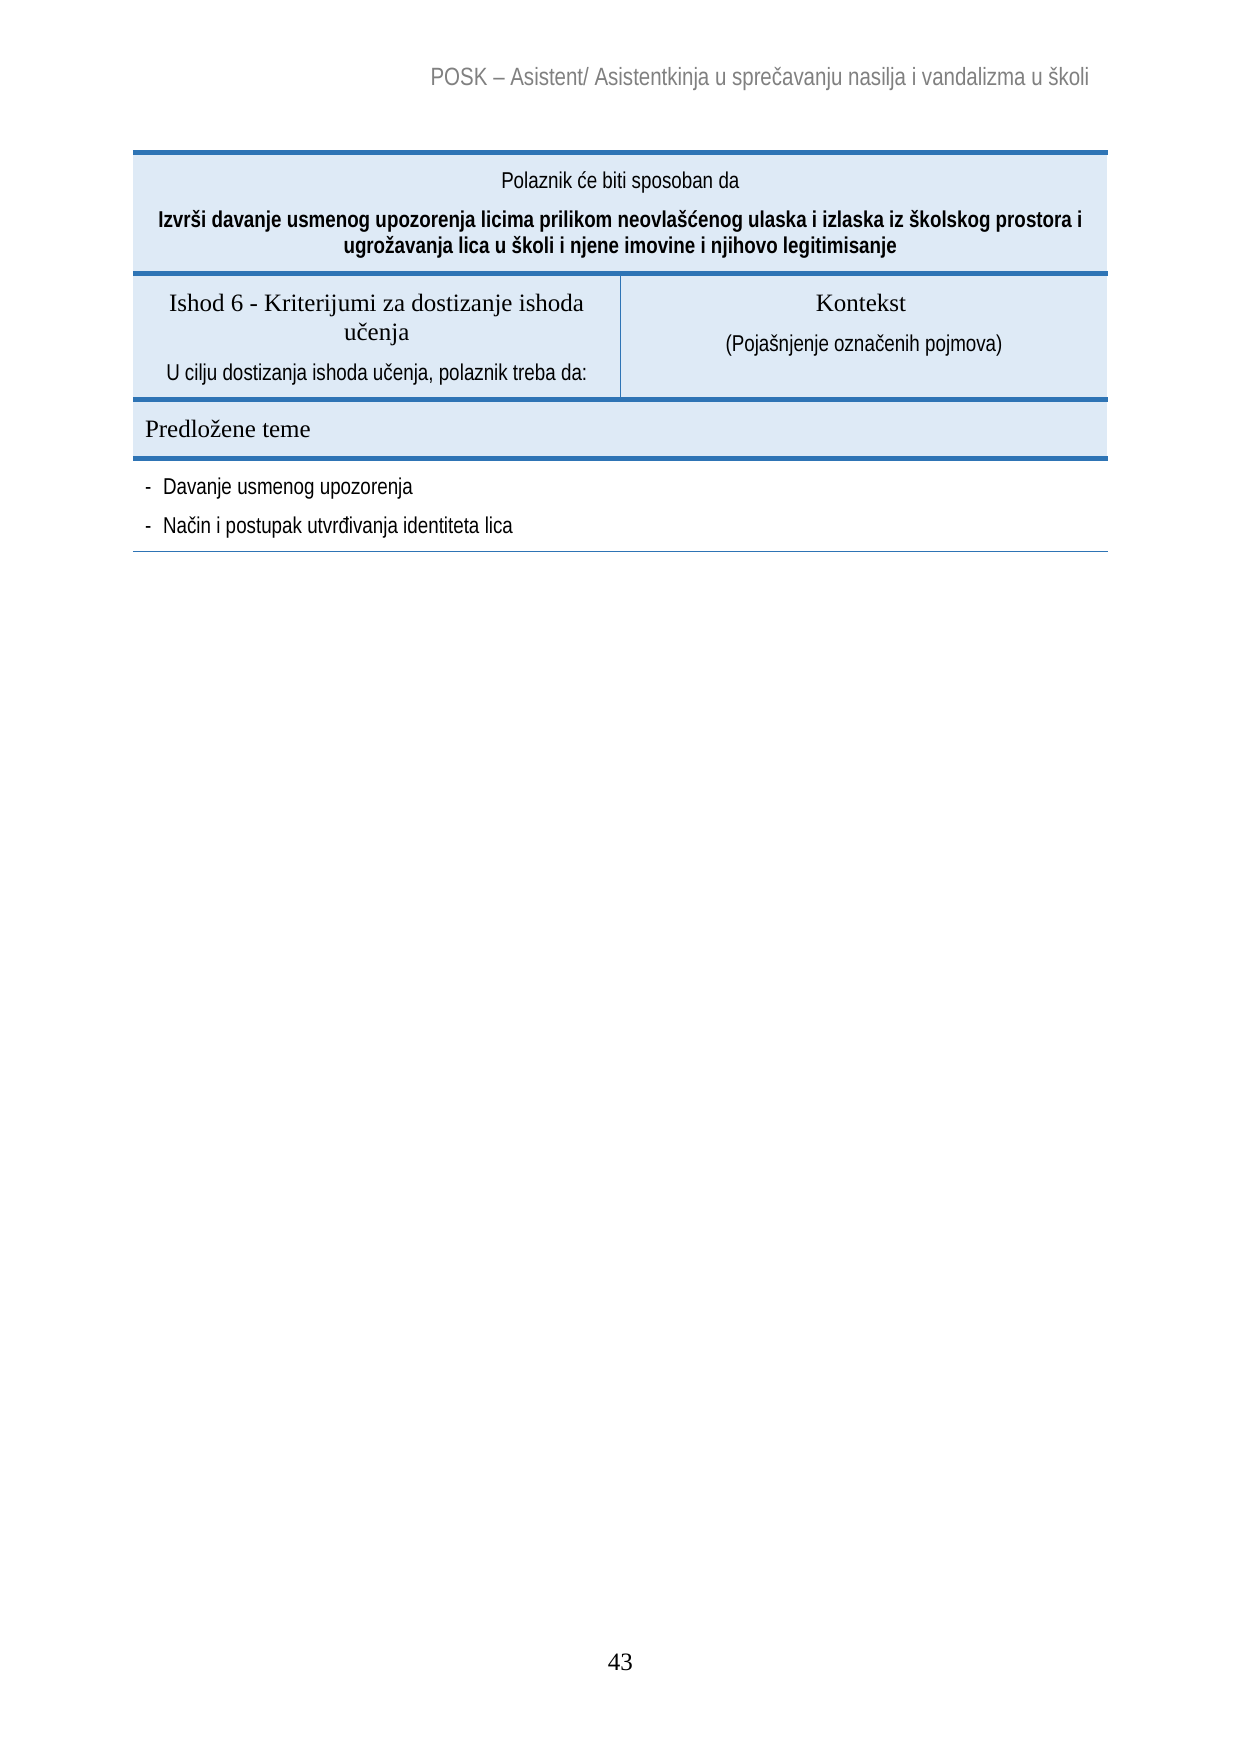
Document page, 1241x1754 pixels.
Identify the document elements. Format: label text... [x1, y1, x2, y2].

table_header Izvrši davanje usmenog upozorenja licima prilikom neovlašćenog ulaska i izlaska iz školskog prostora i ugrožavanja lica u školi i njene imovine i njihovo legitimisanje [133, 155, 1107, 271]
table_cell [133, 276, 620, 397]
table_cell [621, 276, 1107, 397]
table_cell [133, 402, 1107, 456]
table_cell Davanje usmenog upozorenja Način i postupak utvrđivanja identiteta lica [133, 461, 1107, 551]
